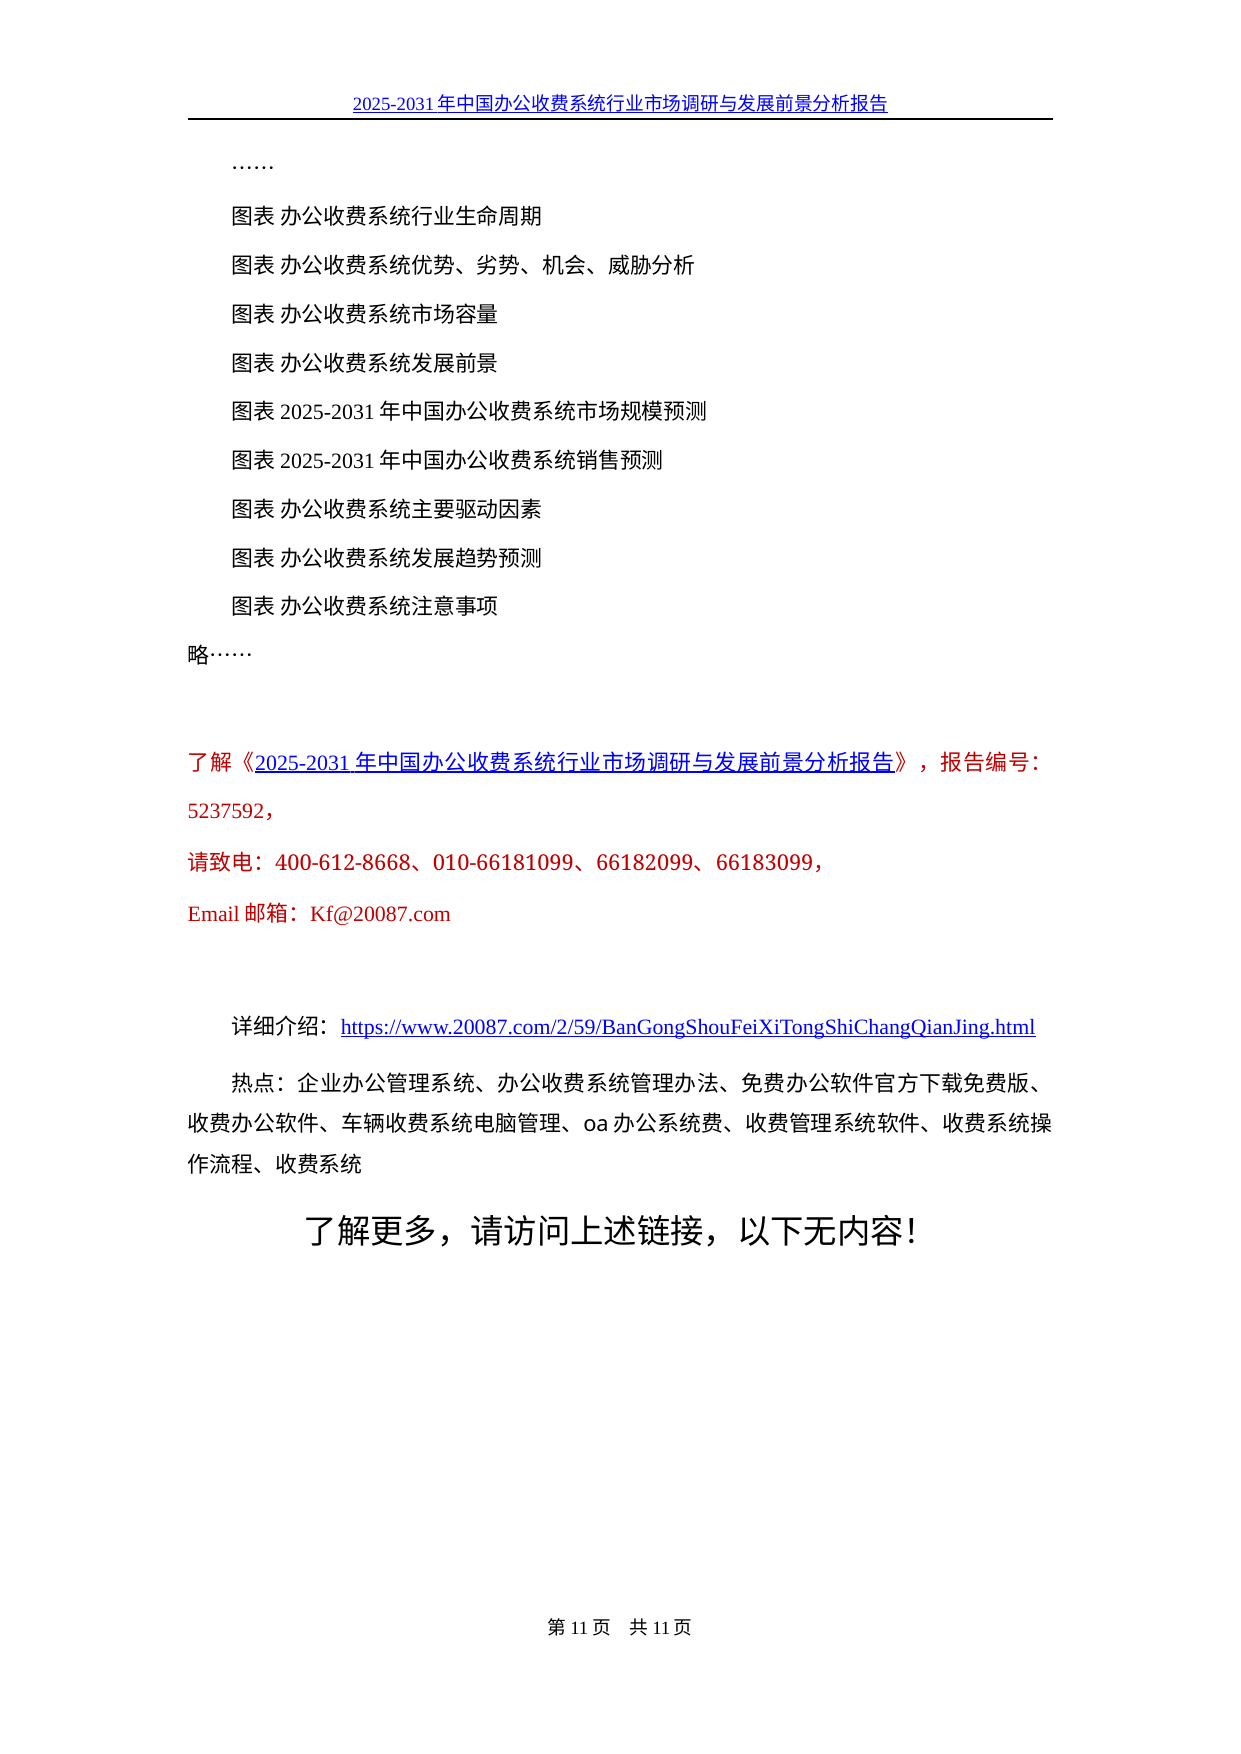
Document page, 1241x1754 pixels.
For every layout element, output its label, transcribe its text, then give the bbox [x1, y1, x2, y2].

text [187, 150, 1053, 670]
text Email邮箱：Kf@20087.com [187, 896, 1053, 928]
text 请致电：400-612-8668、010-66181099、66182099、66183099， [187, 844, 1053, 877]
text 了解《2025-2031年中国办公收费系统行业市场调研与发展前景分析报告》，报告编号：5237592， [187, 744, 1053, 825]
text 热点：企业办公管理系统、办公收费系统管理办法、免费办公软件官方下载免费版、收费办公软件、车辆收费系统电脑管理、oa办公系统费、收费管理系统软件、收费系统操作流程、收费系统 [187, 1066, 1053, 1179]
title 了解更多，请访问上述链接，以下无内容！ [187, 1197, 1053, 1262]
text 详细介绍：https://www.20087.com/2/59/BanGongShouFeiXiTongShiChangQianJing.html [187, 1009, 1053, 1041]
